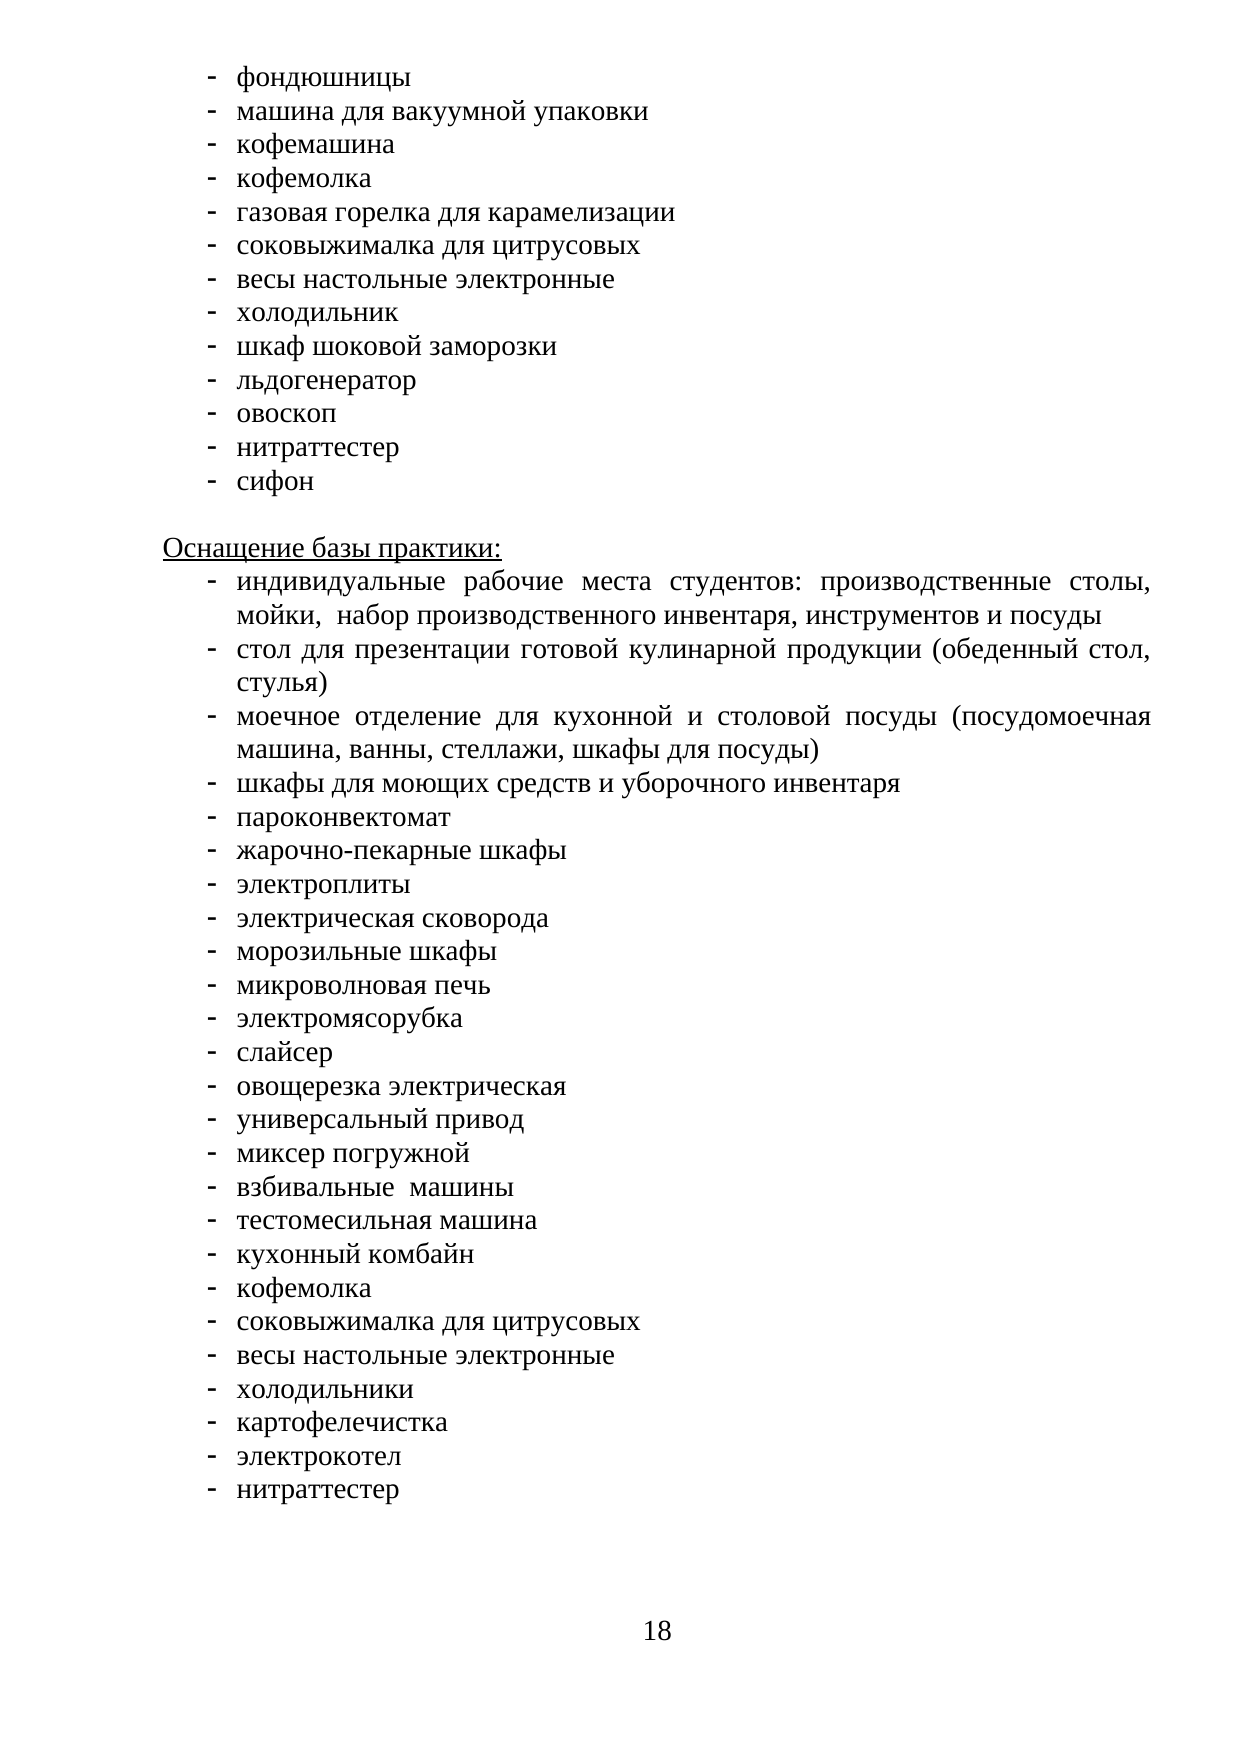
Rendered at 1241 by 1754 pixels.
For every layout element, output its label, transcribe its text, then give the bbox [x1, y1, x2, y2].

list холодильники [207, 1371, 1152, 1404]
list кухонный комбайн [207, 1236, 1152, 1270]
list весы настольные электронные [207, 1337, 1152, 1371]
list взбивальные машины [207, 1169, 1152, 1202]
list соковыжималка для цитрусовых [207, 227, 1152, 261]
list холодильник [207, 294, 1152, 328]
text Оснащение базы практики: [162, 530, 1152, 563]
list миксер погружной [207, 1135, 1152, 1169]
list стол для презентации готовой кулинарной продукции (обеденный стол, стулья) [207, 631, 1152, 698]
list кофемолка [207, 160, 1152, 194]
list овощерезка электрическая [207, 1068, 1152, 1102]
list нитраттестер [207, 429, 1152, 463]
list льдогенератор [207, 362, 1152, 396]
list сифон [207, 463, 1152, 496]
list микроволновая печь [207, 967, 1152, 1001]
list фондюшницы [207, 59, 1152, 93]
list кофемашина [207, 126, 1152, 160]
list слайсер [207, 1034, 1152, 1068]
list машина для вакуумной упаковки [207, 93, 1152, 126]
list шкаф шоковой заморозки [207, 328, 1152, 362]
list индивидуальные рабочие места студентов: производственные столы, мойки, набор производственного инвентаря, инструментов и посуды [207, 563, 1152, 631]
list пароконвектомат [207, 799, 1152, 832]
list газовая горелка для карамелизации [207, 194, 1152, 227]
list электромясорубка [207, 1001, 1152, 1034]
list универсальный привод [207, 1102, 1152, 1135]
list соковыжималка для цитрусовых [207, 1303, 1152, 1337]
list тестомесильная машина [207, 1202, 1152, 1236]
list нитраттестер [207, 1472, 1152, 1505]
list моечное отделение для кухонной и столовой посуды (посудомоечная машина, ванны, стеллажи, шкафы для посуды) [207, 698, 1152, 765]
list электрокотел [207, 1438, 1152, 1472]
list весы настольные электронные [207, 261, 1152, 294]
list жарочно-пекарные шкафы [207, 832, 1152, 866]
list картофелечистка [207, 1404, 1152, 1438]
list морозильные шкафы [207, 933, 1152, 967]
list кофемолка [207, 1270, 1152, 1303]
list овоскоп [207, 396, 1152, 429]
list шкафы для моющих средств и уборочного инвентаря [207, 765, 1152, 799]
list электрическая сковорода [207, 900, 1152, 933]
list электроплиты [207, 866, 1152, 900]
